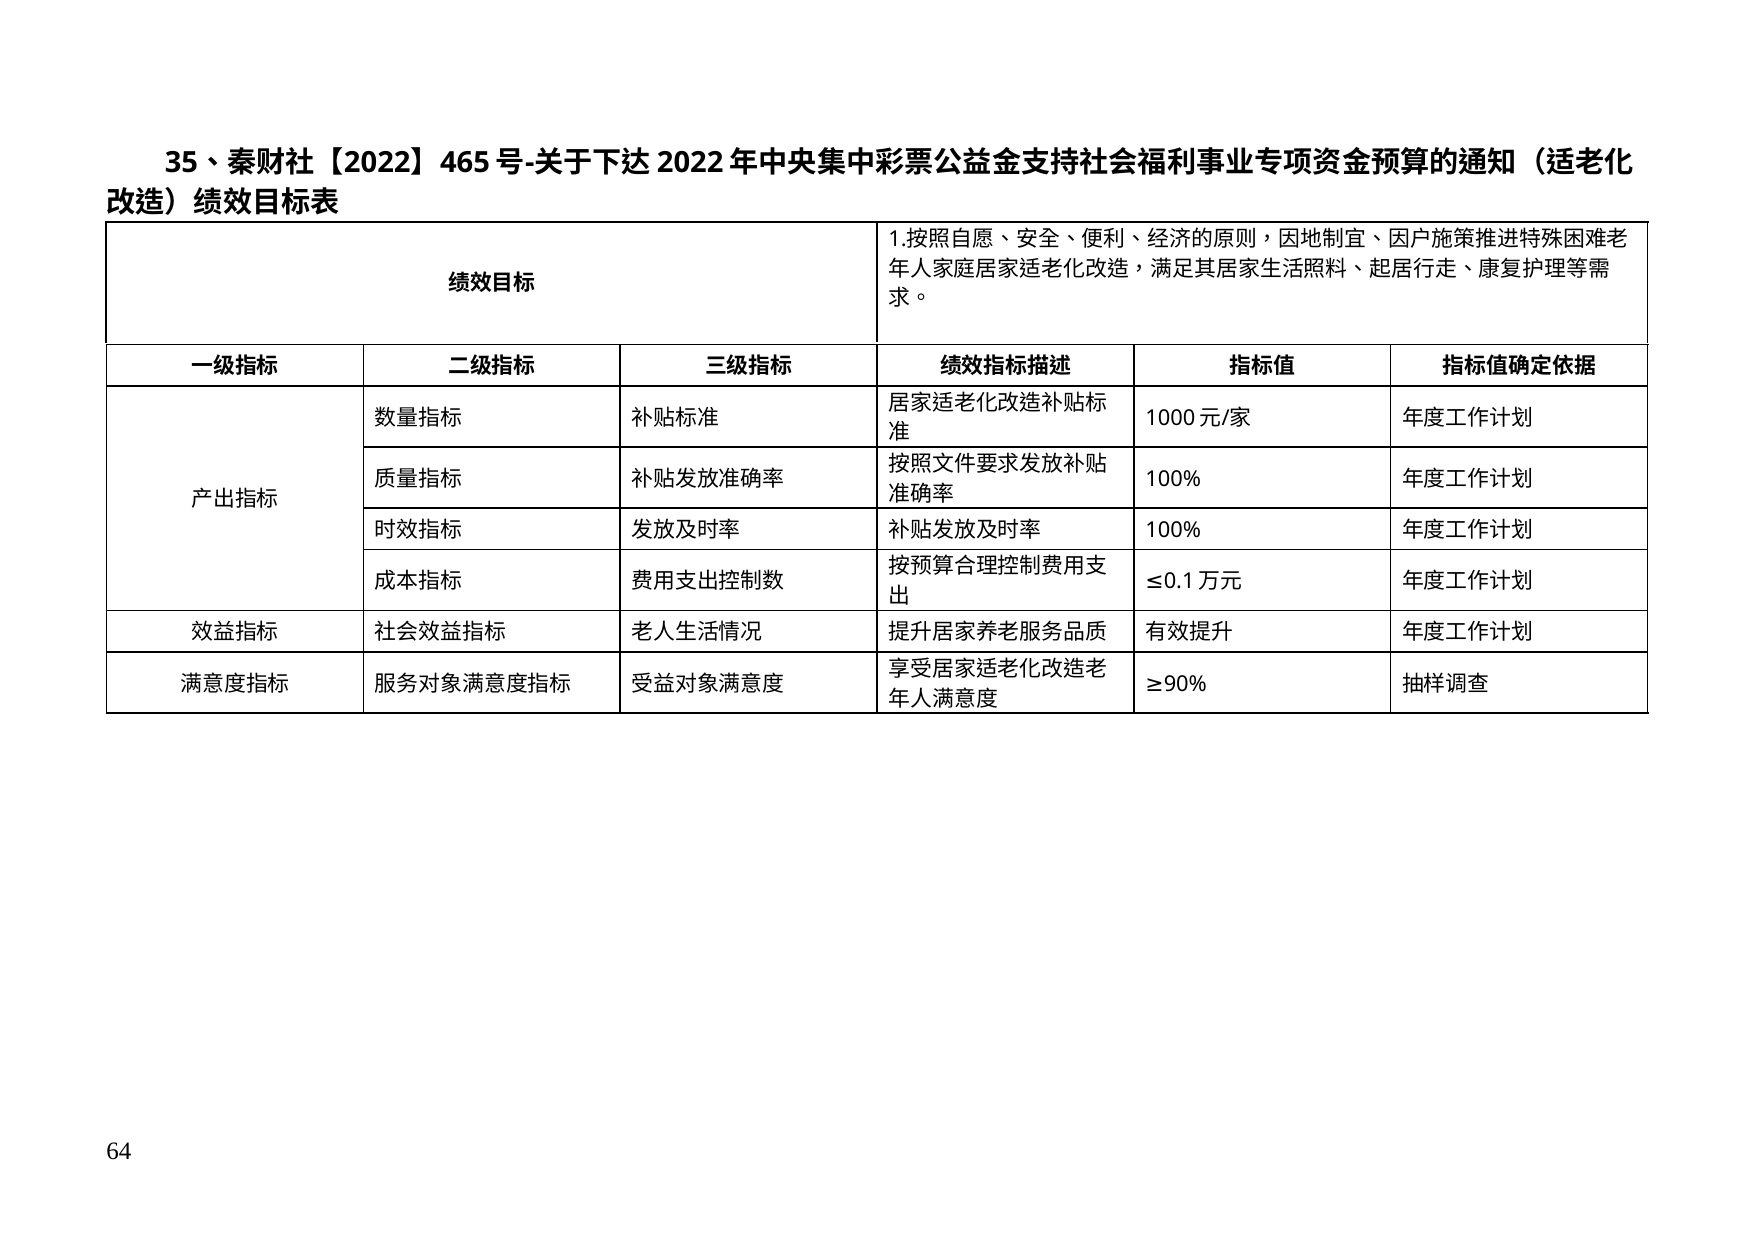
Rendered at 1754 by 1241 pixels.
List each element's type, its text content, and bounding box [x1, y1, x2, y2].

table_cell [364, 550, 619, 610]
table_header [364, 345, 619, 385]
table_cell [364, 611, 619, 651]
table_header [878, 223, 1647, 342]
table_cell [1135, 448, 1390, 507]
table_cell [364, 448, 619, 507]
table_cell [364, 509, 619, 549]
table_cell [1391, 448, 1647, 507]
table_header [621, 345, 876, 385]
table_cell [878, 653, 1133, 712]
text 35、秦财社【2022】465号-关于下达2022年中央集中彩票公益金支持社会福利事业专项资金预算的通知（适老化改造）绩效目标表 [106, 142, 1648, 221]
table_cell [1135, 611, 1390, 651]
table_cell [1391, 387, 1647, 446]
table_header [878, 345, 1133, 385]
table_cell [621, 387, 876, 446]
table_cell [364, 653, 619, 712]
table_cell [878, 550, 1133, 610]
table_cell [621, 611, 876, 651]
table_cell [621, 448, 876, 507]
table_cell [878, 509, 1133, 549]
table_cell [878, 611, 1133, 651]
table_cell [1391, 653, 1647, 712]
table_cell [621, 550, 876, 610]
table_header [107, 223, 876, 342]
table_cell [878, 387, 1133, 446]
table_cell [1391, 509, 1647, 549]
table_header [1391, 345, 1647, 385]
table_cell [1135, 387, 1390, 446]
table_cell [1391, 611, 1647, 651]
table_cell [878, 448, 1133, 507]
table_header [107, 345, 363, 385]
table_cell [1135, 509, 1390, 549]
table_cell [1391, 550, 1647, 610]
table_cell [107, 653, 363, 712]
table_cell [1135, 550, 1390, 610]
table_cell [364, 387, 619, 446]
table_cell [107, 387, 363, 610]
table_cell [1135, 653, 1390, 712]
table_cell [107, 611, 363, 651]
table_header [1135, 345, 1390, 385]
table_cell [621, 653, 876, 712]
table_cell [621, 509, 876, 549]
